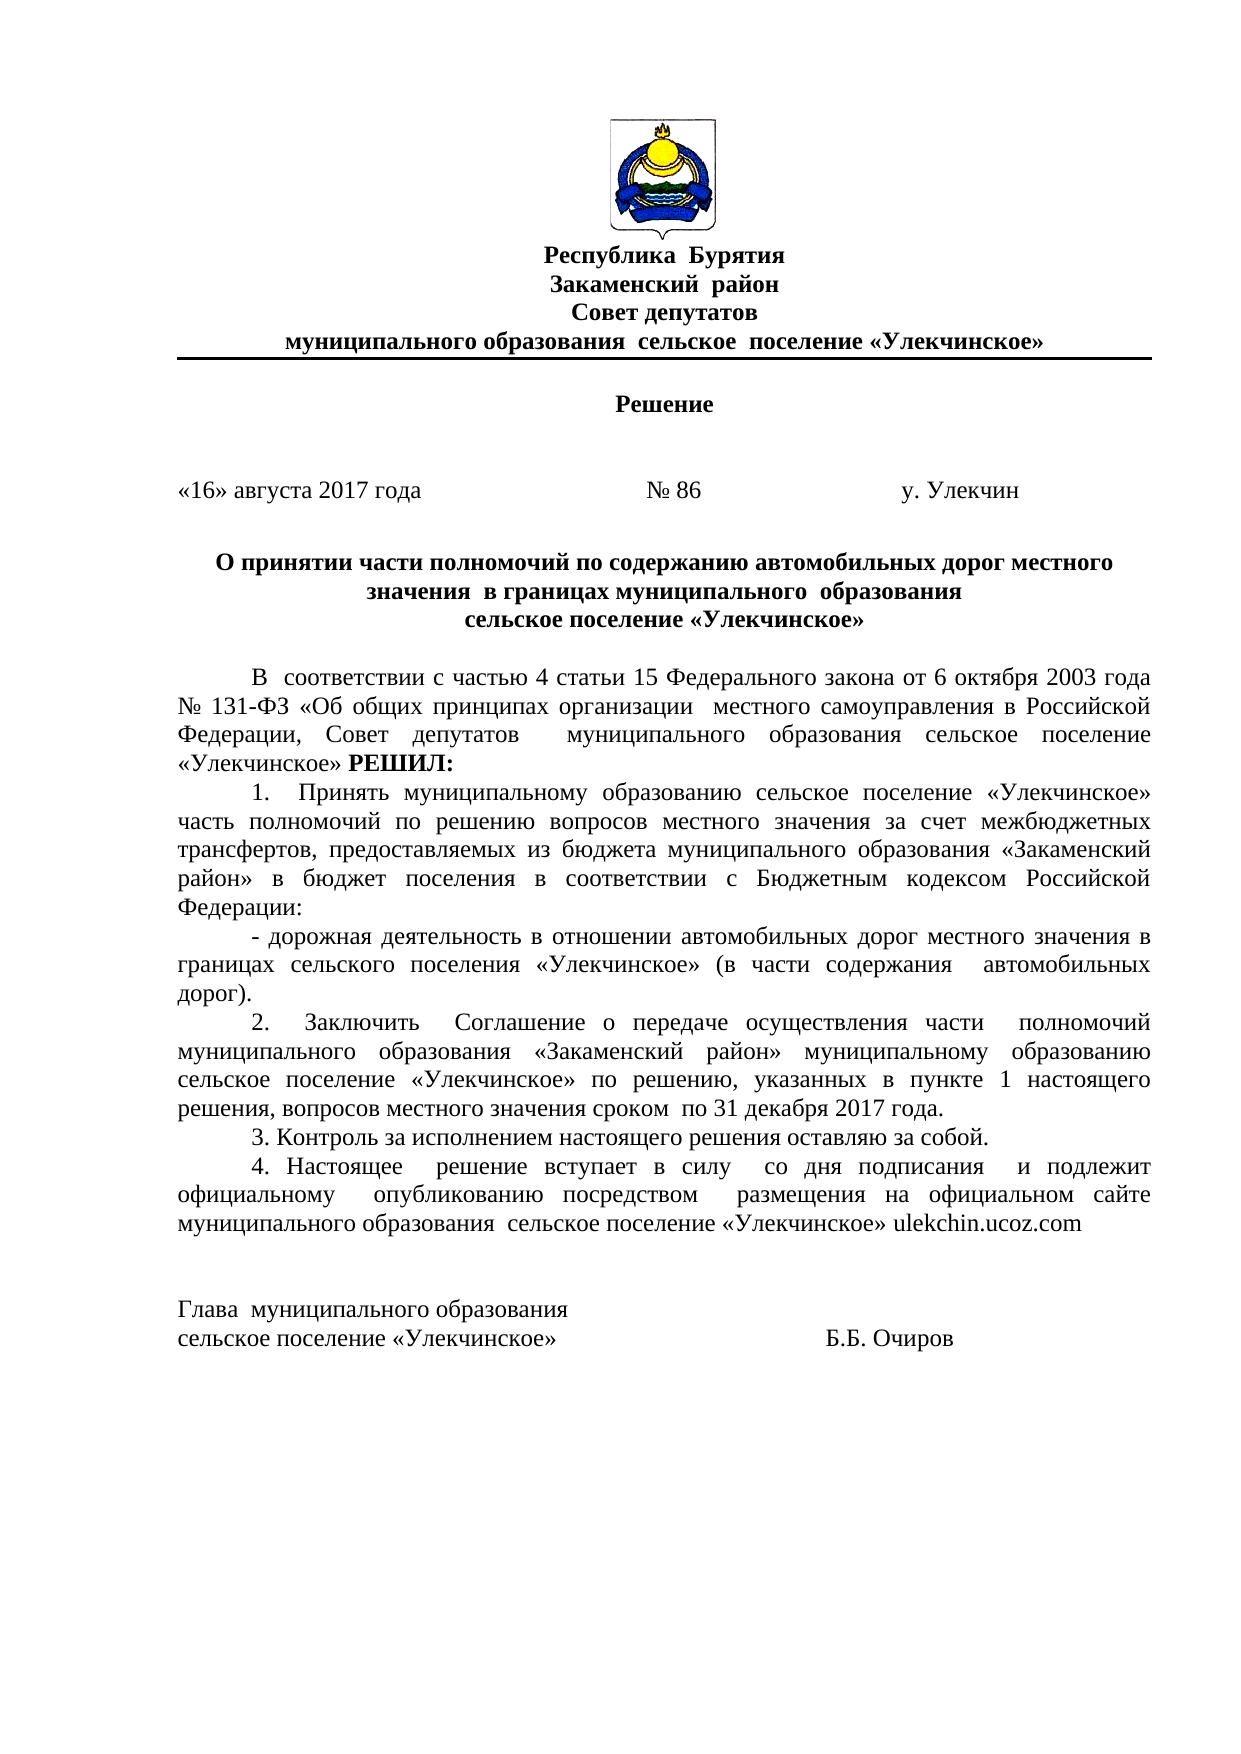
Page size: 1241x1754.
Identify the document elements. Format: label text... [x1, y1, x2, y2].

text В соответствии с частью 4 статьи 15 Федерального закона от 6 октября 2003 года № 131-ФЗ «Об общих принципах организации местного самоуправления в Российской Федерации, Совет депутатов муниципального образования сельское поселение «Улекчинское» РЕШИЛ: [177, 662, 1152, 777]
text О принятии части полномочий по содержанию автомобильных дорог местного значения в границах муниципального образования [177, 547, 1152, 604]
text 3. Контроль за исполнением настоящего решения оставляю за собой. [177, 1122, 1152, 1151]
text сельское поселение «Улекчинское» Б.Б. Очиров [177, 1323, 1152, 1352]
text Решение [177, 389, 1152, 418]
text 4. Настоящее решение вступает в силу со дня подписания и подлежит официальному опубликованию посредством размещения на официальном сайте муниципального образования сельское поселение «Улекчинское» ulekchin.ucoz.com [177, 1151, 1152, 1237]
text 1. Принять муниципальному образованию сельское поселение «Улекчинское» часть полномочий по решению вопросов местного значения за счет межбюджетных трансфертов, предоставляемых из бюджета муниципального образования «Закаменский район» в бюджет поселения в соответствии с Бюджетным кодексом Российской Федерации: [177, 777, 1152, 921]
text Глава муниципального образования [177, 1294, 1152, 1323]
text - дорожная деятельность в отношении автомобильных дорог местного значения в границах сельского поселения «Улекчинское» (в части содержания автомобильных дорог). [177, 921, 1152, 1007]
text сельское поселение «Улекчинское» [177, 604, 1152, 633]
text «16» августа 2017 года № 86 у. Улекчин [177, 475, 1152, 504]
text муниципального образования сельское поселение «Улекчинское» [177, 326, 1152, 357]
text Республика Бурятия [177, 240, 1152, 269]
text 2. Заключить Соглашение о передаче осуществления части полномочий муниципального образования «Закаменский район» муниципальному образованию сельское поселение «Улекчинское» по решению, указанных в пункте 1 настоящего решения, вопросов местного значения сроком по 31 декабря 2017 года. [177, 1007, 1152, 1122]
text Совет депутатов [177, 297, 1152, 326]
text Закаменский район [177, 269, 1152, 297]
